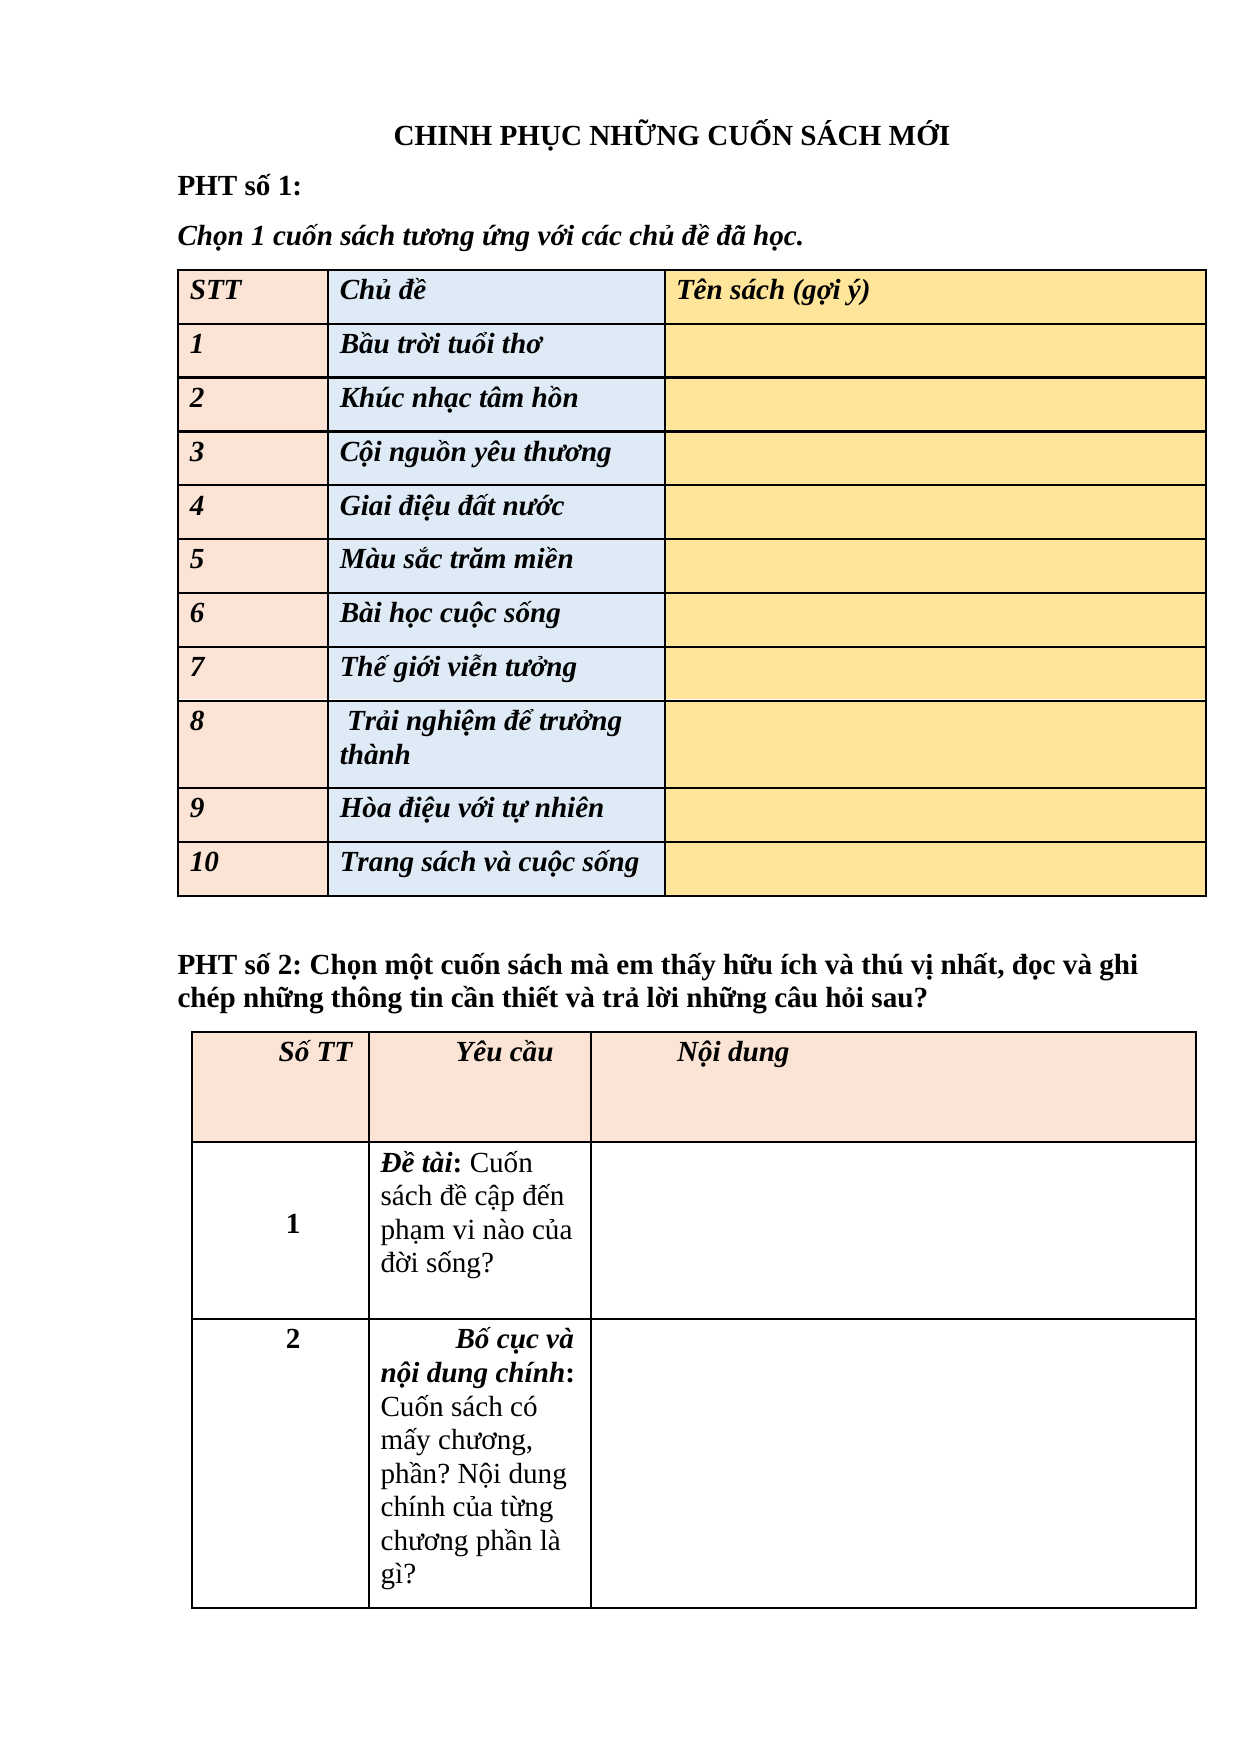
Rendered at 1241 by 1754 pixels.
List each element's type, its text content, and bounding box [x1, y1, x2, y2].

text PHT số 1: [177, 168, 1167, 202]
table_header Tên sách (gợi ý) [666, 271, 1205, 323]
table_cell [666, 433, 1205, 484]
table_cell 4 [179, 486, 327, 538]
table_header Chủ đề [329, 271, 664, 323]
table_cell Hòa điệu với tự nhiên [329, 789, 664, 841]
table_cell Đề tài: Cuốn sách đề cập đến phạm vi nào của đời sống? [370, 1143, 590, 1318]
table_cell Giai điệu đất nước [329, 486, 664, 538]
table_cell [592, 1320, 1195, 1607]
table_cell [666, 843, 1205, 895]
text Chọn 1 cuốn sách tương ứng với các chủ đề đã học. [177, 218, 1167, 252]
table_cell Bầu trời tuổi thơ [329, 325, 664, 376]
table_cell Bài học cuộc sống [329, 594, 664, 646]
table_header STT [179, 271, 327, 323]
table_cell [666, 379, 1205, 430]
table_cell Màu sắc trăm miền [329, 540, 664, 592]
table_cell 6 [179, 594, 327, 646]
table_cell 1 [193, 1143, 368, 1318]
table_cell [370, 1320, 590, 1607]
table_header Số TT [193, 1033, 368, 1141]
table_cell 2 [193, 1320, 368, 1607]
table_cell 3 [179, 433, 327, 484]
table_cell Thế giới viễn tưởng [329, 648, 664, 699]
table_cell Trang sách và cuộc sống [329, 843, 664, 895]
table_cell Khúc nhạc tâm hồn [329, 379, 664, 430]
table_cell [666, 648, 1205, 699]
table_cell 10 [179, 843, 327, 895]
table_header Yêu cầu [370, 1033, 590, 1141]
table_cell 9 [179, 789, 327, 841]
table_cell [666, 789, 1205, 841]
table_cell 8 [179, 702, 327, 787]
table_cell 7 [179, 648, 327, 699]
table_header Nội dung [592, 1033, 1195, 1141]
table_cell 1 [179, 325, 327, 376]
table_cell Cội nguồn yêu thương [329, 433, 664, 484]
table_cell 5 [179, 540, 327, 592]
table_cell Trải nghiệm để trưởng thành [329, 702, 664, 787]
table_cell [666, 486, 1205, 538]
text PHT số 2: Chọn một cuốn sách mà em thấy hữu ích và thú vị nhất, đọc và ghi chép những thông tin cần thiết và trả lời những câu hỏi sau? [177, 947, 1167, 1014]
table_cell 2 [179, 379, 327, 430]
table_cell [592, 1143, 1195, 1318]
table_cell [666, 540, 1205, 592]
text CHINH PHỤC NHỮNG CUỐN SÁCH MỚI [177, 118, 1167, 152]
table_cell [666, 325, 1205, 376]
table_cell [666, 702, 1205, 787]
table_cell [666, 594, 1205, 646]
